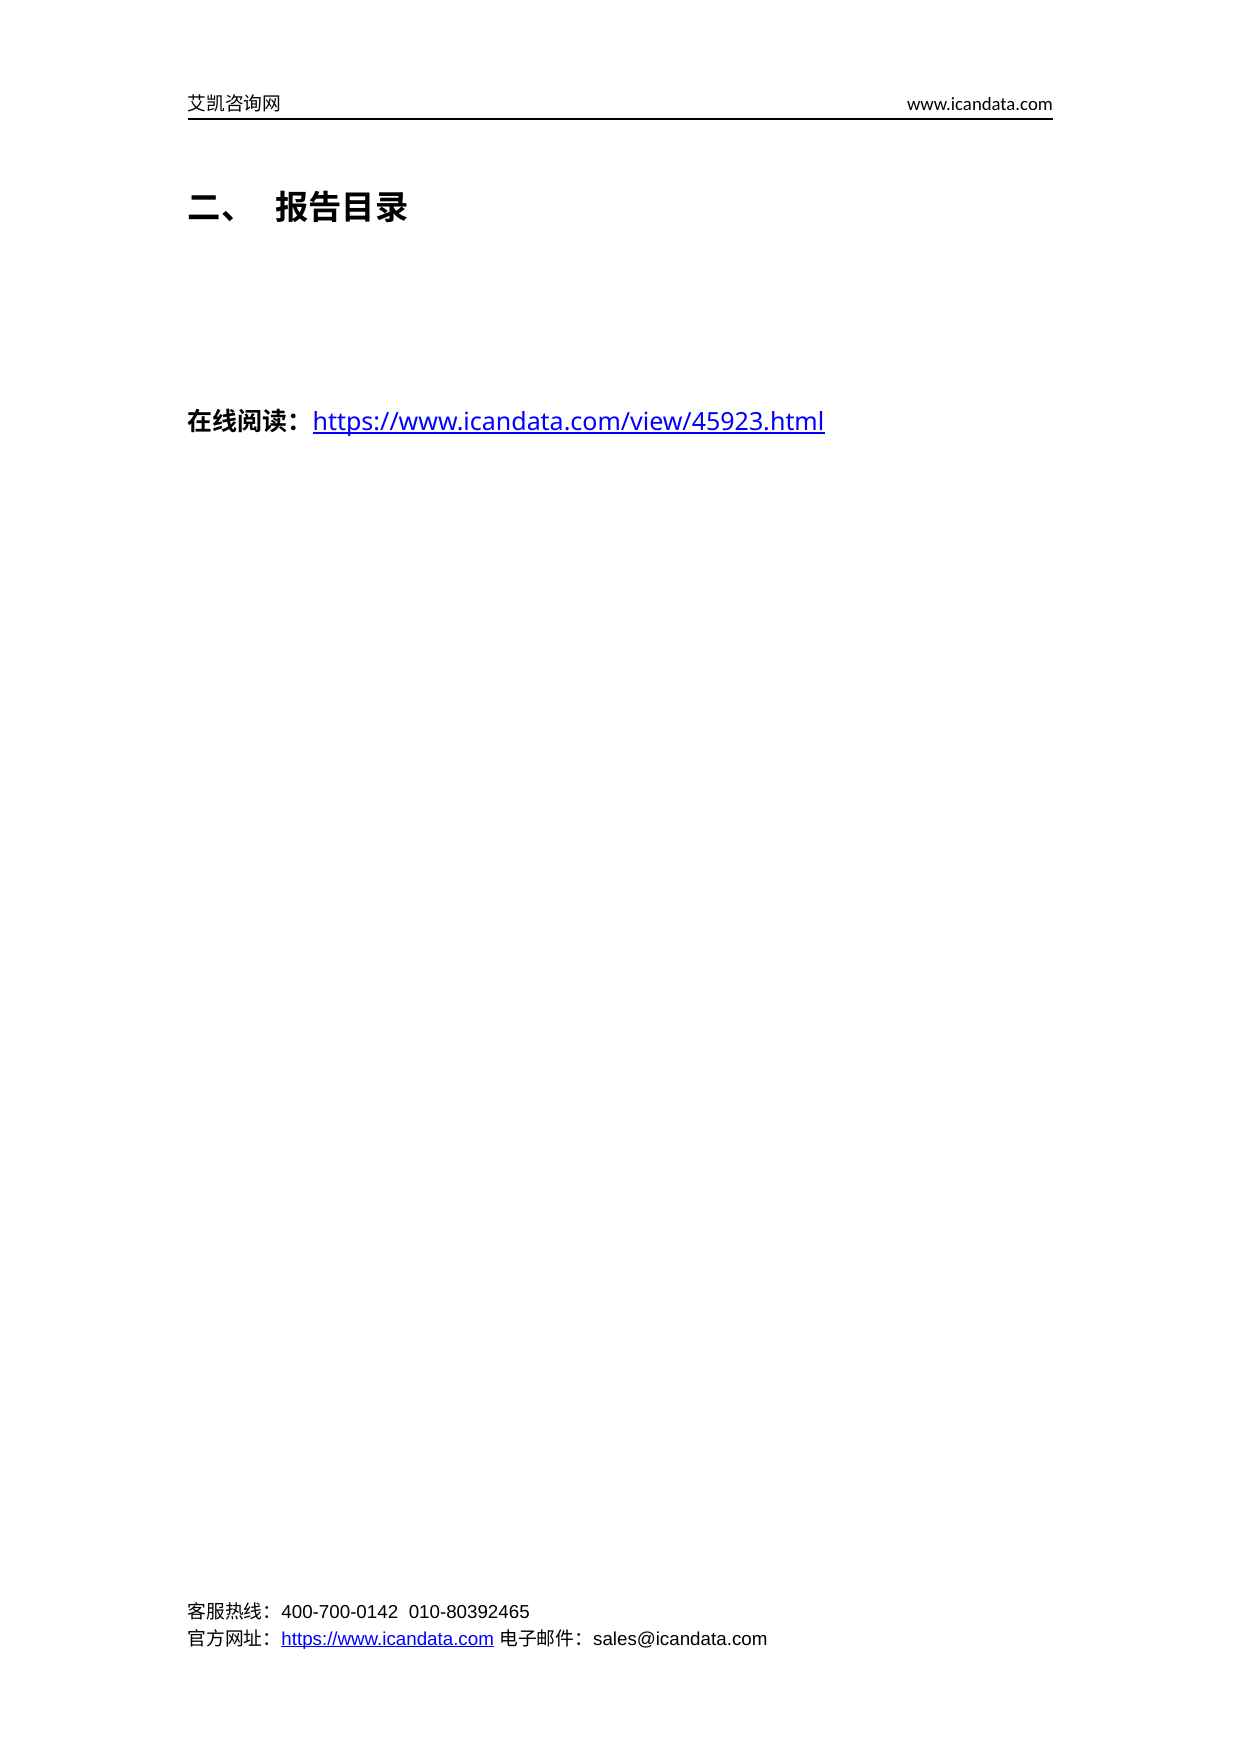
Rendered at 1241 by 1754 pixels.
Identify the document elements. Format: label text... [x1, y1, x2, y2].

subtitle 报告目录 [187, 172, 1053, 237]
text 在线阅读：https://www.icandata.com/view/45923.html [187, 387, 1053, 452]
